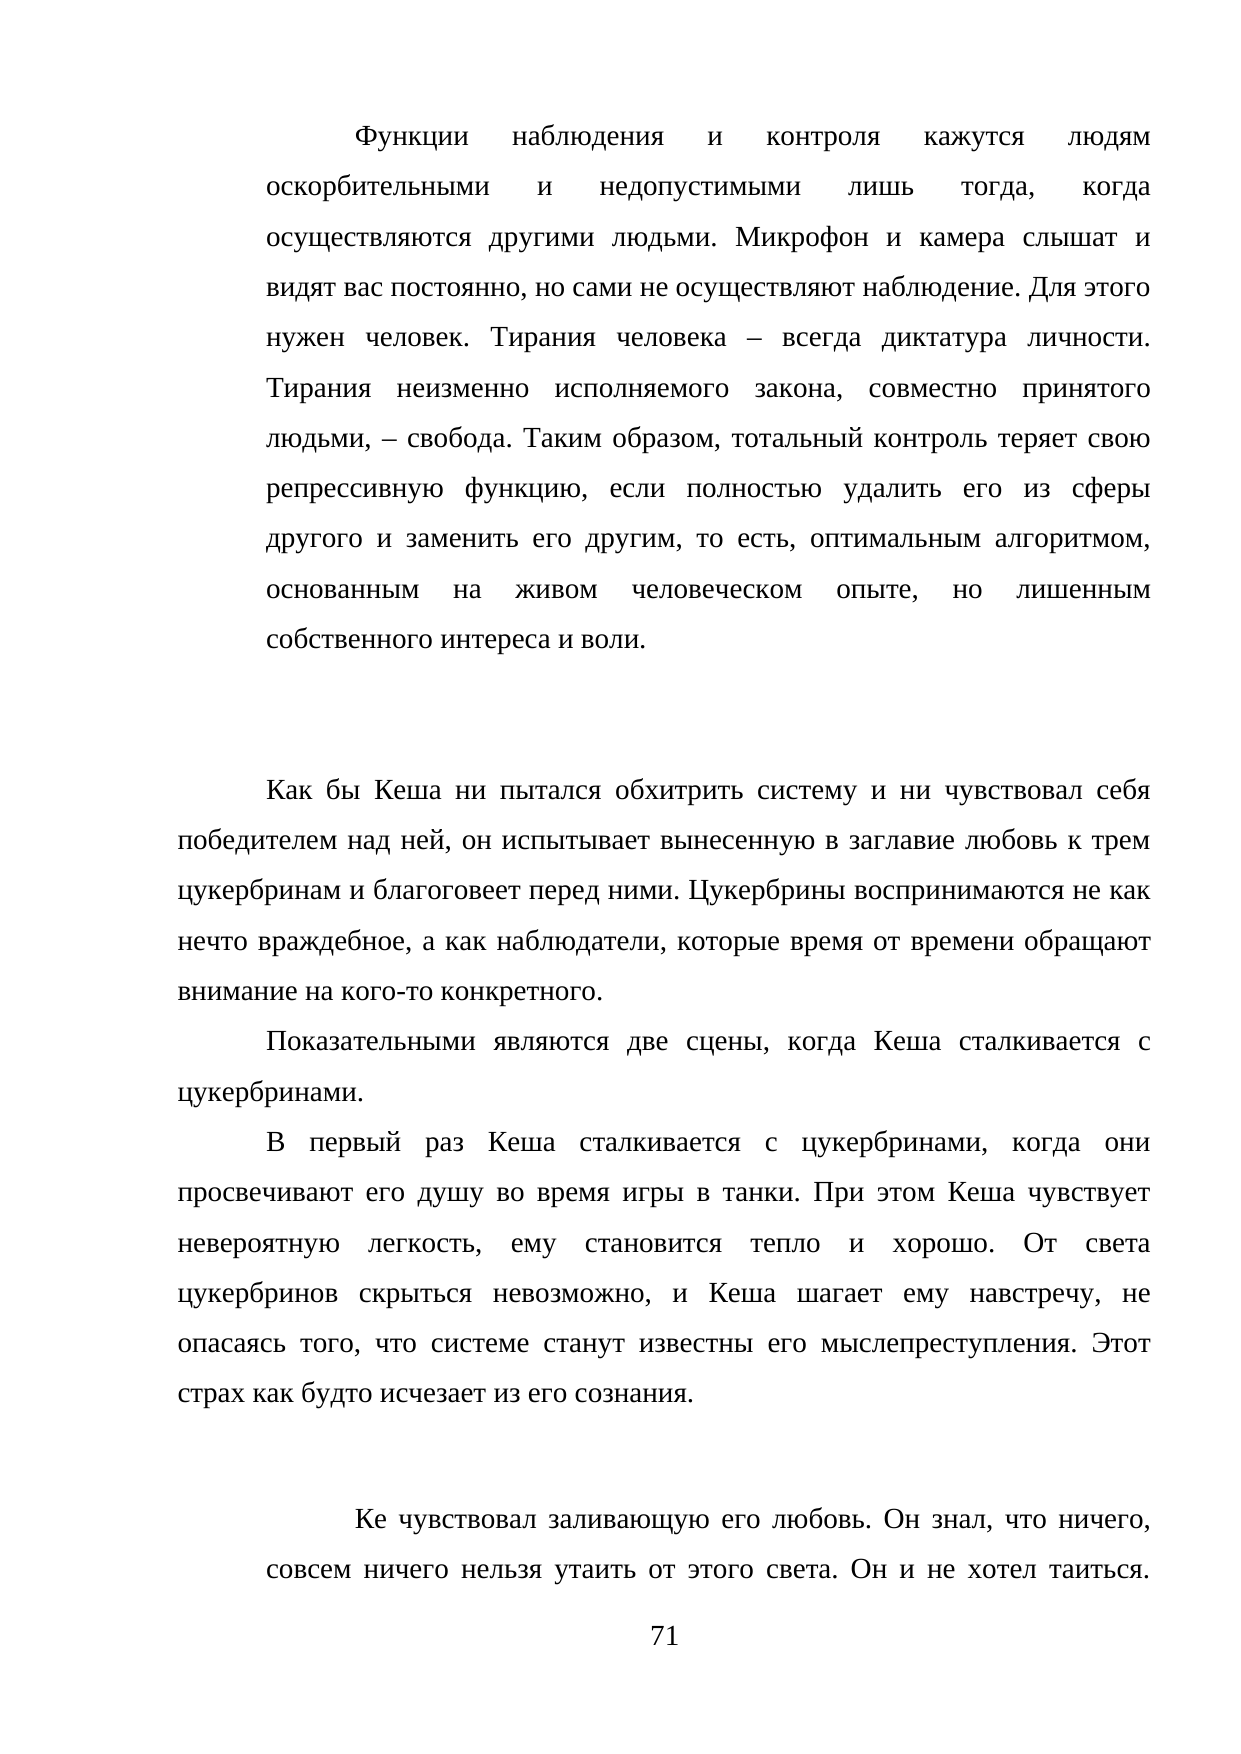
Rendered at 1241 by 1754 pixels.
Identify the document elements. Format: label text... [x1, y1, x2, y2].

text Показательными являются две сцены, когда Кеша сталкивается с цукербринами. [177, 1023, 1152, 1107]
text Функции наблюдения и контроля кажутся людям оскорбительными и недопустимыми лишь тогда, когда осуществляются другими людьми. Микрофон и камера слышат и видят вас постоянно, но сами не осуществляют наблюдение. Для этого нужен человек. Тирания человека – всегда диктатура личности. Тирания неизменно исполняемого закона, совместно принятого людьми, – свобода. Таким образом, тотальный контроль теряет свою репрессивную функцию, если полностью удалить его из сферы другого и заменить его другим, то есть, оптимальным алгоритмом, основанным на живом человеческом опыте, но лишенным собственного интереса и воли. [266, 118, 1152, 655]
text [266, 1501, 1152, 1585]
text В первый раз Кеша сталкивается с цукербринами, когда они просвечивают его душу во время игры в танки. При этом Кеша чувствует невероятную легкость, ему становится тепло и хорошо. От света цукербринов скрыться невозможно, и Кеша шагает ему навстречу, не опасаясь того, что системе станут известны его мыслепреступления. Этот страх как будто исчезает из его сознания. [177, 1124, 1152, 1409]
text Как бы Кеша ни пытался обхитрить систему и ни чувствовал себя победителем над ней, он испытывает вынесенную в заглавие любовь к трем цукербринам и благоговеет перед ними. Цукербрины воспринимаются не как нечто враждебное, а как наблюдатели, которые время от времени обращают внимание на кого-то конкретного. [177, 772, 1152, 1007]
